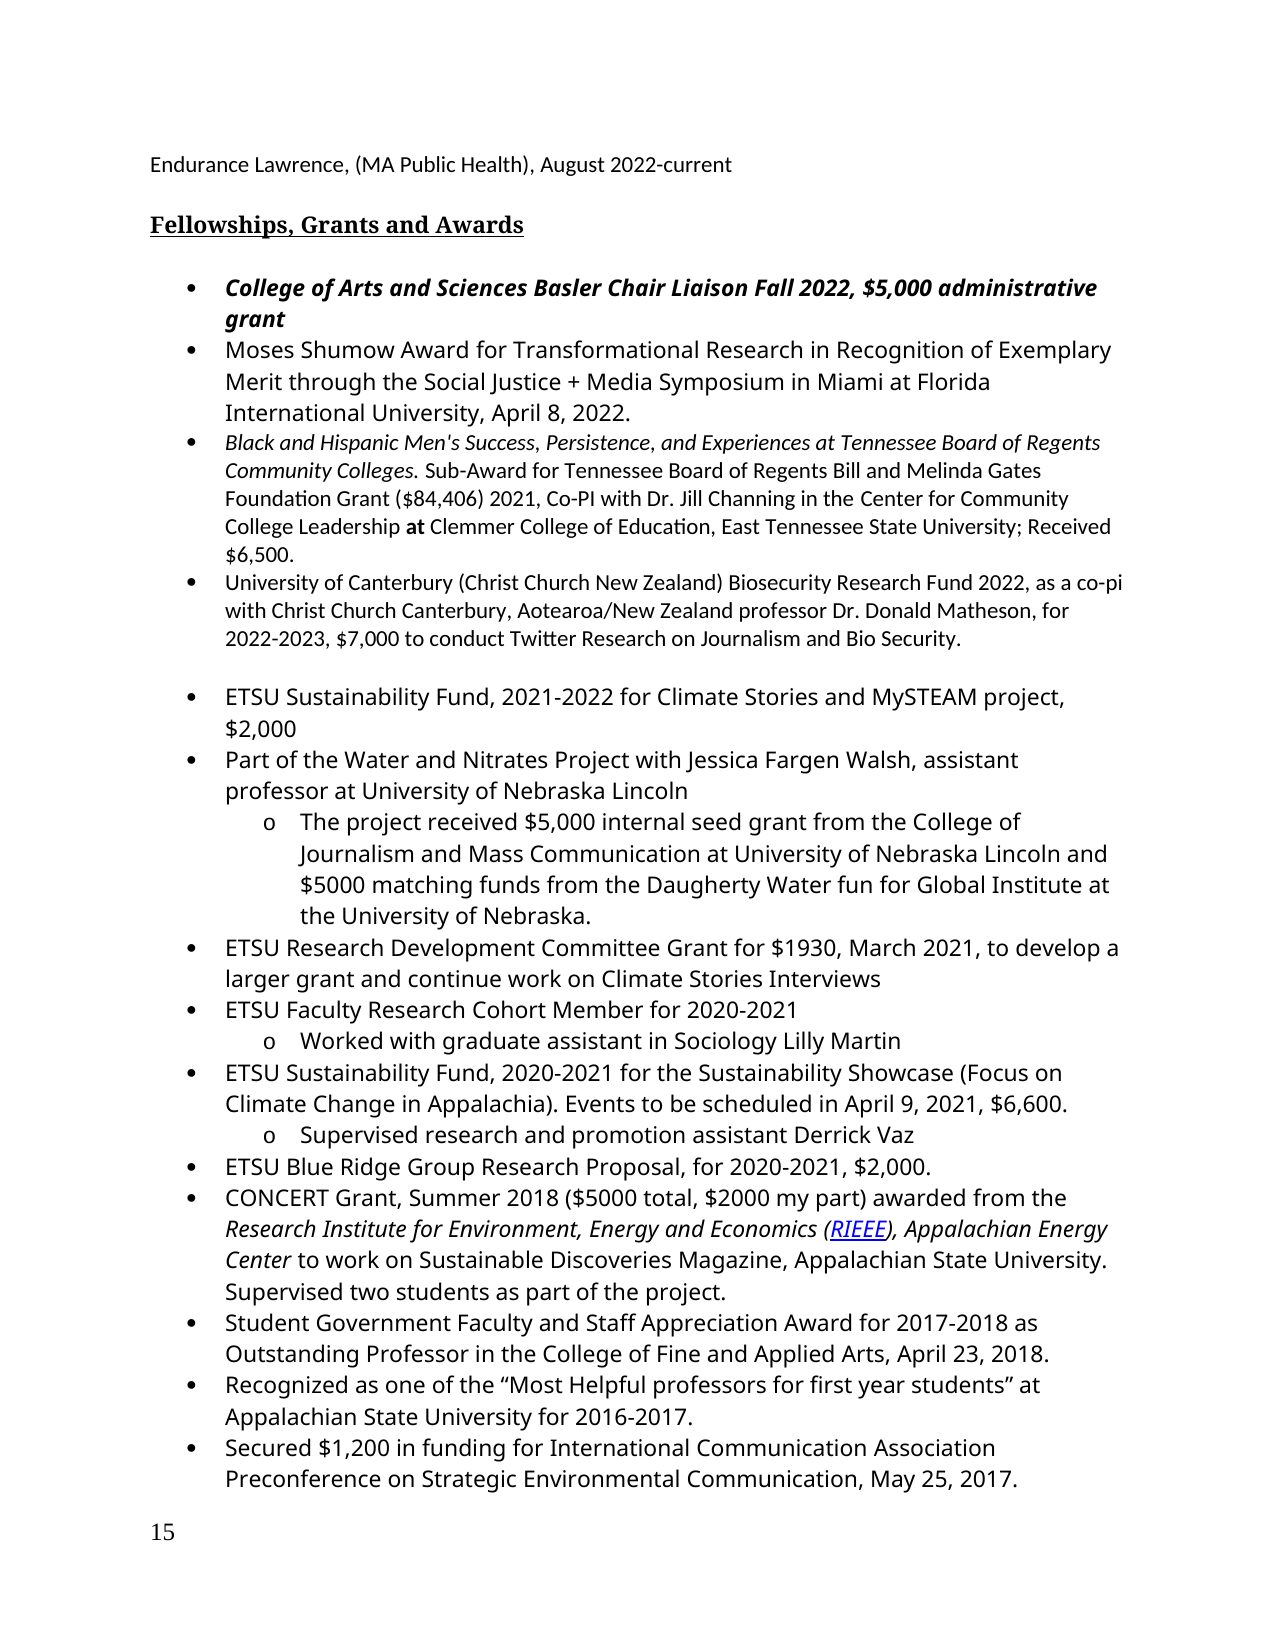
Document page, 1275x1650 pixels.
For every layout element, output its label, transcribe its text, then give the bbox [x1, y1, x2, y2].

subtitle CONCERT Grant, Summer 2018 ($5000 total, $2000 my part) awarded from the Research Institute for Environment, Energy and Economics (RIEEE), Appalachian Energy Center to work on Sustainable Discoveries Magazine, Appalachian State University. Supervised two students as part of the project. [187, 1182, 1125, 1307]
subtitle Student Government Faculty and Staff Appreciation Award for 2017-2018 as Outstanding Professor in the College of Fine and Applied Arts, April 23, 2018. [187, 1307, 1125, 1369]
subtitle ETSU Sustainability Fund, 2020-2021 for the Sustainability Showcase (Focus on Climate Change in Appalachia). Events to be scheduled in April 9, 2021, $6,600. [187, 1057, 1125, 1119]
subtitle Worked with graduate assistant in Sociology Lilly Martin [262, 1025, 1125, 1057]
text Fellowships, Grants and Awards [150, 209, 1125, 241]
subtitle The project received $5,000 internal seed grant from the College of Journalism and Mass Communication at University of Nebraska Lincoln and $5000 matching funds from the Daugherty Water fun for Global Institute at the University of Nebraska. [262, 806, 1125, 931]
list Moses Shumow Award for Transformational Research in Recognition of Exemplary Merit through the Social Justice + Media Symposium in Miami at Florida International University, April 8, 2022. [187, 334, 1125, 428]
subtitle ETSU Sustainability Fund, 2021-2022 for Climate Stories and MySTEAM project, $2,000 [187, 681, 1125, 744]
subtitle ETSU Faculty Research Cohort Member for 2020-2021 [187, 994, 1125, 1025]
subtitle Supervised research and promotion assistant Derrick Vaz [262, 1119, 1125, 1150]
list Black and Hispanic Men's Success, Persistence, and Experiences at Tennessee Board of Regents Community Colleges. Sub-Award for Tennessee Board of Regents Bill and Melinda Gates Foundation Grant ($84,406) 2021, Co-PI with Dr. Jill Channing in the Center for Community College Leadership at Clemmer College of Education, East Tennessee State University; Received $6,500. [187, 428, 1125, 568]
text Endurance Lawrence, (MA Public Health), August 2022-current [150, 150, 1125, 178]
subtitle Part of the Water and Nitrates Project with Jessica Fargen Walsh, assistant professor at University of Nebraska Lincoln [187, 744, 1125, 806]
subtitle ETSU Research Development Committee Grant for $1930, March 2021, to develop a larger grant and continue work on Climate Stories Interviews [187, 931, 1125, 994]
list College of Arts and Sciences Basler Chair Liaison Fall 2022, $5,000 administrative grant [187, 272, 1125, 334]
subtitle Recognized as one of the “Most Helpful professors for first year students” at Appalachian State University for 2016-2017. [187, 1369, 1125, 1432]
subtitle ETSU Blue Ridge Group Research Proposal, for 2020-2021, $2,000. [187, 1150, 1125, 1182]
subtitle Secured $1,200 in funding for International Communication Association Preconference on Strategic Environmental Communication, May 25, 2017. [187, 1432, 1125, 1494]
list University of Canterbury (Christ Church New Zealand) Biosecurity Research Fund 2022, as a co-pi with Christ Church Canterbury, Aotearoa/New Zealand professor Dr. Donald Matheson, for 2022-2023, $7,000 to conduct Twitter Research on Journalism and Bio Security. [187, 568, 1125, 652]
